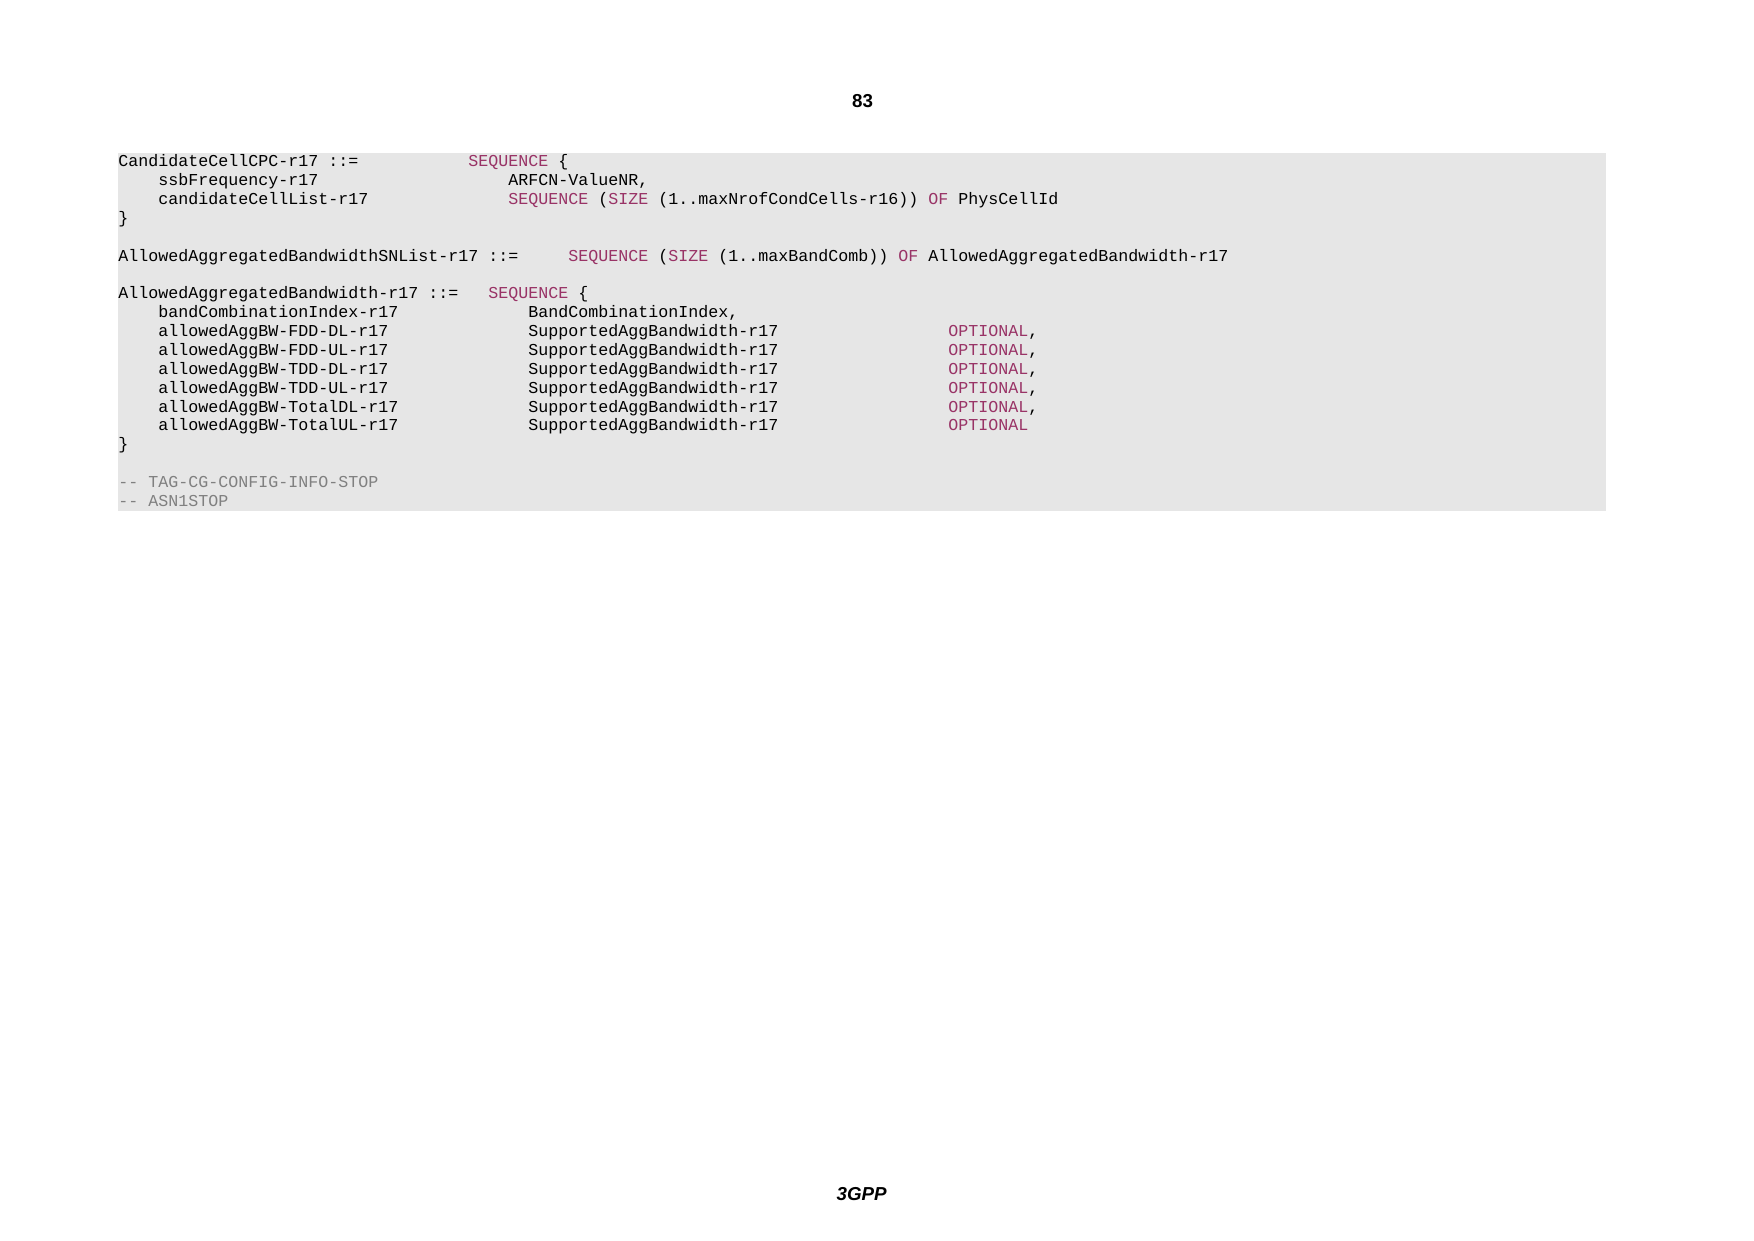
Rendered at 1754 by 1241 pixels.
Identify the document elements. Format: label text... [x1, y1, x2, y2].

text allowedAggBW-TDD-DL-r17 SupportedAggBandwidth-r17 OPTIONAL, [118, 360, 1606, 379]
text AllowedAggregatedBandwidthSNList-r17 ::= SEQUENCE (SIZE (1..maxBandComb)) OF AllowedAggregatedBandwidth-r17 [118, 247, 1606, 266]
text bandCombinationIndex-r17 BandCombinationIndex, [118, 304, 1606, 323]
text AllowedAggregatedBandwidth-r17 ::= SEQUENCE { [118, 285, 1606, 304]
text ssbFrequency-r17 ARFCN-ValueNR, [118, 172, 1606, 191]
text allowedAggBW-FDD-DL-r17 SupportedAggBandwidth-r17 OPTIONAL, [118, 323, 1606, 342]
text CandidateCellCPC-r17 ::= SEQUENCE { [118, 153, 1606, 172]
text allowedAggBW-TDD-UL-r17 SupportedAggBandwidth-r17 OPTIONAL, [118, 379, 1606, 398]
text -- TAG-CG-CONFIG-INFO-STOP [118, 473, 1606, 492]
text allowedAggBW-FDD-UL-r17 SupportedAggBandwidth-r17 OPTIONAL, [118, 342, 1606, 360]
text } [118, 209, 1606, 228]
text allowedAggBW-TotalDL-r17 SupportedAggBandwidth-r17 OPTIONAL, [118, 398, 1606, 417]
text allowedAggBW-TotalUL-r17 SupportedAggBandwidth-r17 OPTIONAL [118, 417, 1606, 436]
text } [118, 436, 1606, 455]
text candidateCellList-r17 SEQUENCE (SIZE (1..maxNrofCondCells-r16)) OF PhysCellId [118, 191, 1606, 209]
text -- ASN1STOP [118, 492, 1606, 511]
